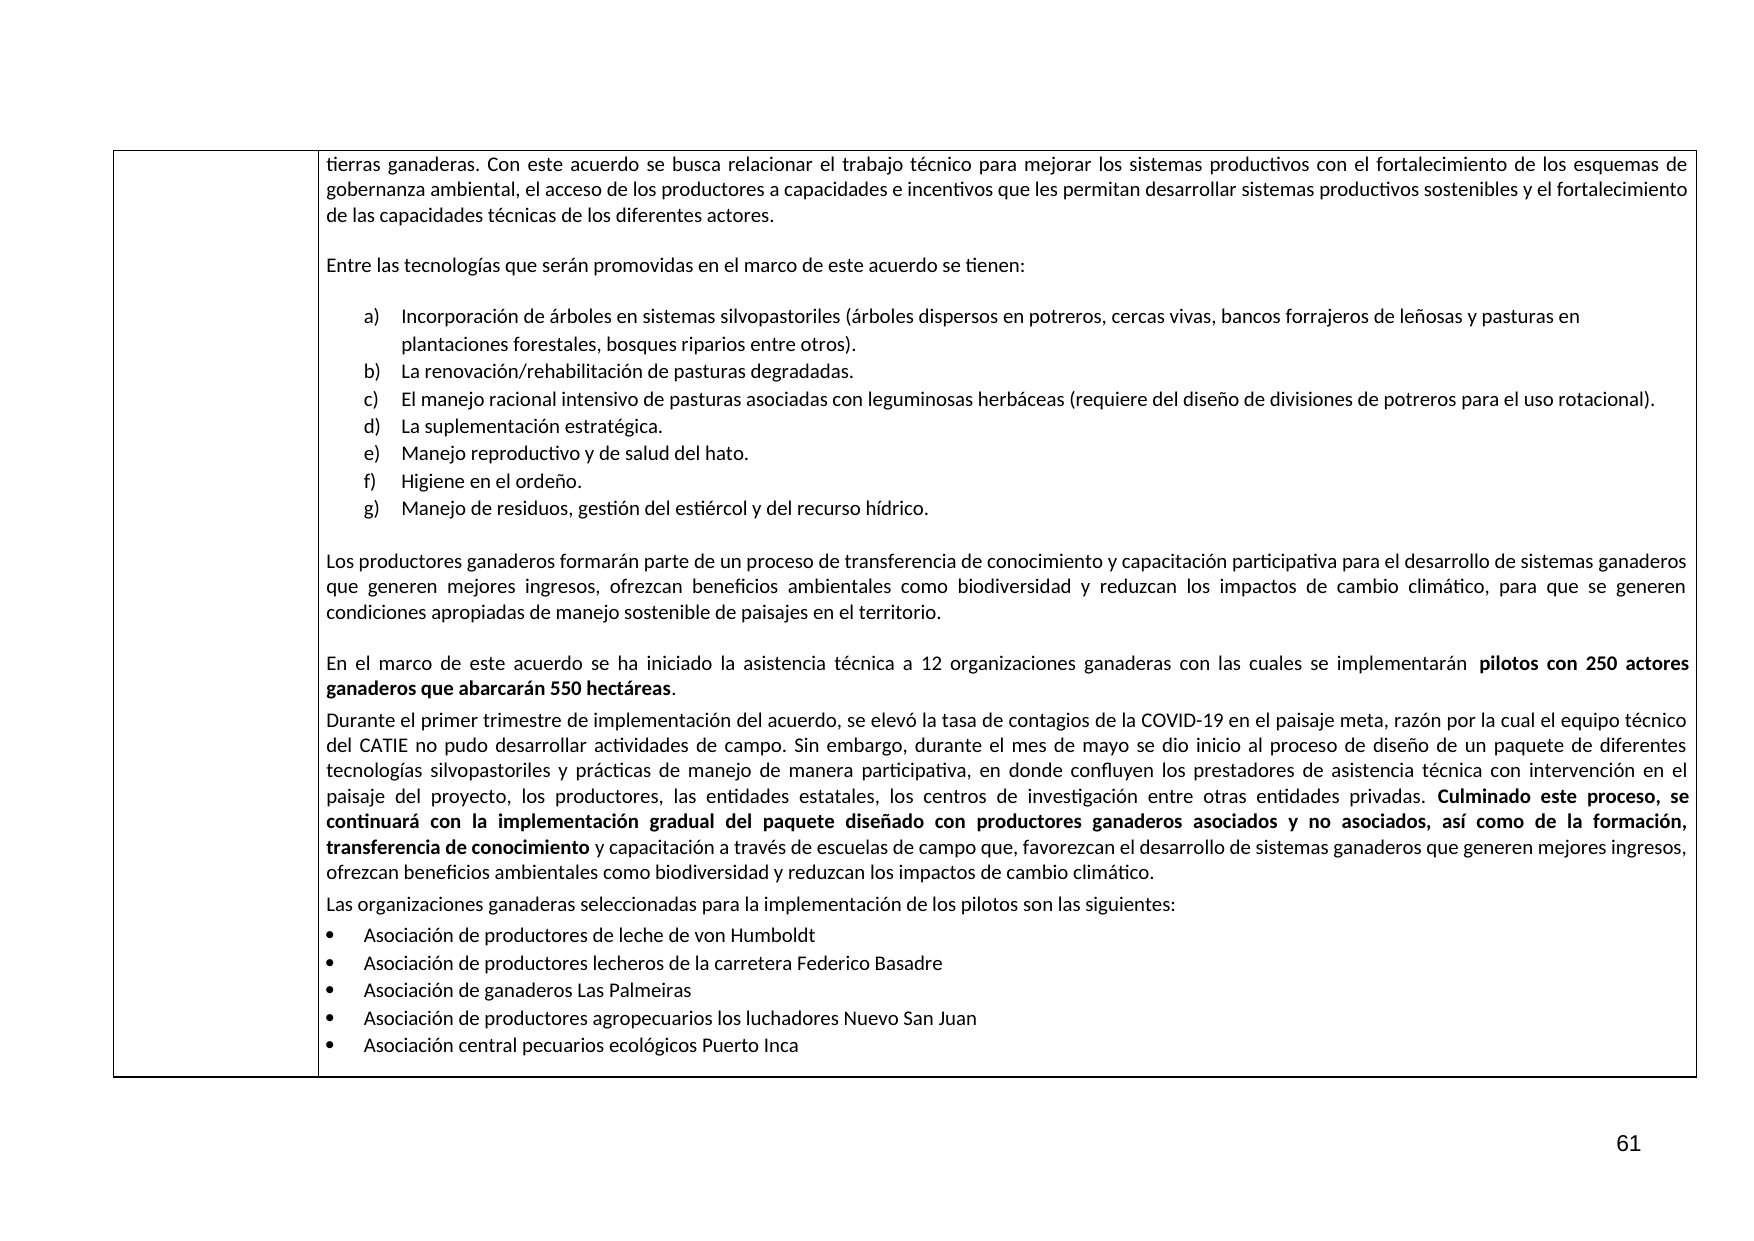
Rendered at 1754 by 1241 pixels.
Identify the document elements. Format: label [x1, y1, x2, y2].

table_cell [319, 151, 1696, 1076]
table_cell [114, 151, 318, 1076]
